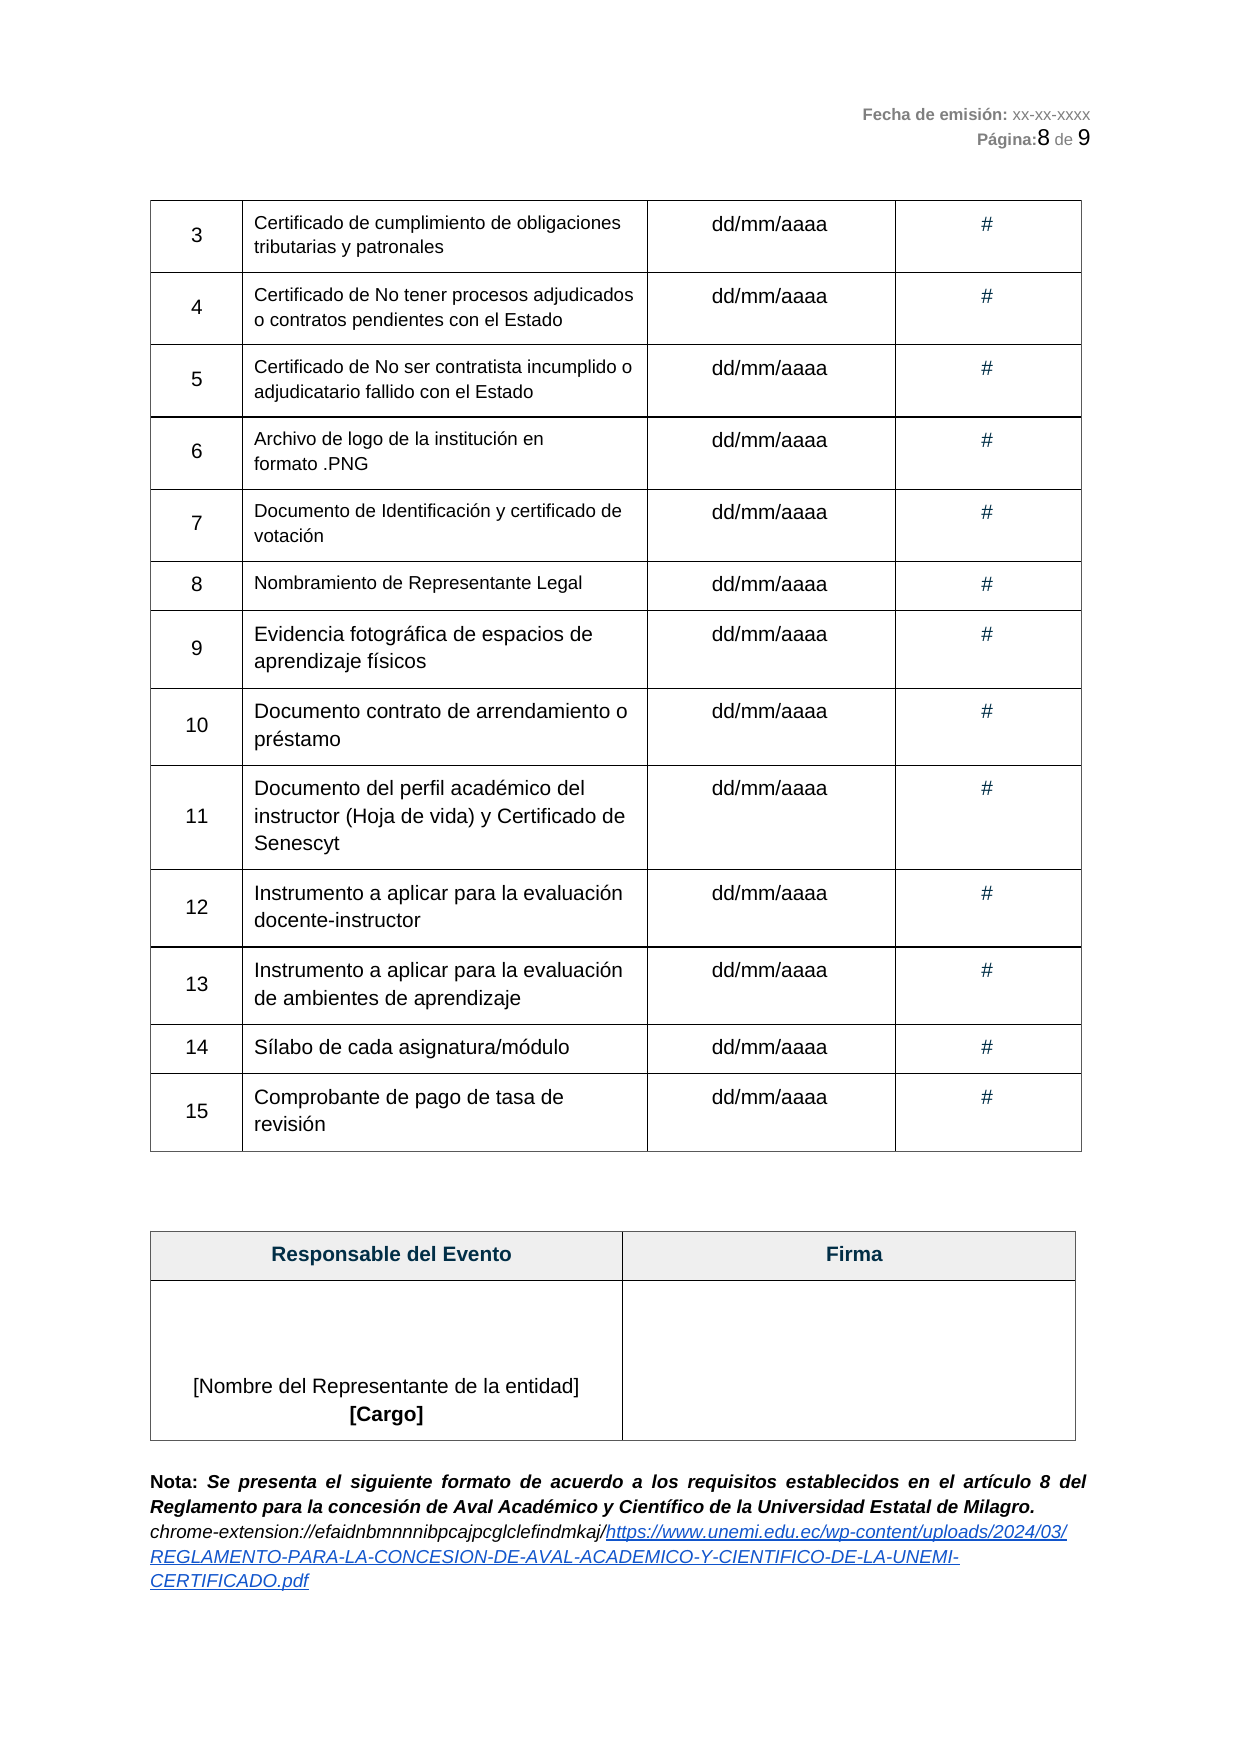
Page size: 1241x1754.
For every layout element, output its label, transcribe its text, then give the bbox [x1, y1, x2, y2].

table_cell dd/mm/aaaa [648, 611, 895, 687]
table_cell dd/mm/aaaa [648, 201, 895, 272]
table_cell dd/mm/aaaa [648, 345, 895, 416]
table_cell dd/mm/aaaa [648, 689, 895, 764]
table_cell Certificado de cumplimiento de obligaciones tributarias y patronales [243, 201, 647, 272]
table_cell 11 [151, 766, 242, 869]
table_cell Evidencia fotográfica de espacios de aprendizaje físicos [243, 611, 647, 687]
table_cell 8 [151, 562, 242, 610]
table_cell 15 [151, 1074, 242, 1151]
table_cell # [896, 273, 1081, 344]
table_cell 10 [151, 689, 242, 764]
table_cell 7 [151, 490, 242, 561]
table_cell dd/mm/aaaa [648, 1025, 895, 1073]
table_cell Instrumento a aplicar para la evaluación docente-instructor [243, 870, 647, 946]
table_cell 9 [151, 611, 242, 687]
table_cell 4 [151, 273, 242, 344]
table_cell Nombramiento de Representante Legal [243, 562, 647, 610]
table_cell 3 [151, 201, 242, 272]
table_cell [623, 1281, 1075, 1440]
table_header Responsable del Evento [151, 1232, 622, 1280]
table_cell 14 [151, 1025, 242, 1073]
table_cell 13 [151, 948, 242, 1024]
table_cell [Nombre del Representante de la entidad] [Cargo] [151, 1281, 622, 1440]
table_cell Documento contrato de arrendamiento o préstamo [243, 689, 647, 764]
table_cell 12 [151, 870, 242, 946]
table_cell Certificado de No ser contratista incumplido o adjudicatario fallido con el Estado [243, 345, 647, 416]
text chrome-extension://efaidnbmnnnibpcajpcglclefindmkaj/https://www.unemi.edu.ec/wp-content/uploads/2024/03/REGLAMENTO-PARA-LA-CONCESION-DE-AVAL-ACADEMICO-Y-CIENTIFICO-DE-LA-UNEMI-CERTIFICADO.pdf [150, 1521, 1090, 1592]
table_cell 6 [151, 418, 242, 488]
table_cell Certificado de No tener procesos adjudicados o contratos pendientes con el Estado [243, 273, 647, 344]
table_cell # [896, 766, 1081, 869]
table_cell dd/mm/aaaa [648, 562, 895, 610]
table_cell Instrumento a aplicar para la evaluación de ambientes de aprendizaje [243, 948, 647, 1024]
table_cell # [896, 345, 1081, 416]
table_cell # [896, 689, 1081, 764]
table_cell # [896, 948, 1081, 1024]
table_cell # [896, 490, 1081, 561]
table_cell dd/mm/aaaa [648, 948, 895, 1024]
table_cell Documento del perfil académico del instructor (Hoja de vida) y Certificado de Senescyt [243, 766, 647, 869]
table_cell Comprobante de pago de tasa de revisión [243, 1074, 647, 1151]
text Nota: Se presenta el siguiente formato de acuerdo a los requisitos establecidos en el artículo 8 del Reglamento para la concesión de Aval Académico y Científico de la Universidad Estatal de Milagro. [150, 1471, 1090, 1517]
table_cell Sílabo de cada asignatura/módulo [243, 1025, 647, 1073]
table_cell dd/mm/aaaa [648, 1074, 895, 1151]
table_header Firma [623, 1232, 1075, 1280]
table_cell 5 [151, 345, 242, 416]
table_cell # [896, 418, 1081, 488]
table_cell # [896, 562, 1081, 610]
table_cell # [896, 201, 1081, 272]
table_cell # [896, 1025, 1081, 1073]
table_cell dd/mm/aaaa [648, 766, 895, 869]
table_cell dd/mm/aaaa [648, 870, 895, 946]
table_cell dd/mm/aaaa [648, 418, 895, 488]
table_cell dd/mm/aaaa [648, 490, 895, 561]
table_cell dd/mm/aaaa [648, 273, 895, 344]
table_cell # [896, 611, 1081, 687]
table_cell Archivo de logo de la institución en formato .PNG [243, 418, 647, 488]
table_cell # [896, 1074, 1081, 1151]
table_cell # [896, 870, 1081, 946]
table_cell Documento de Identificación y certificado de votación [243, 490, 647, 561]
